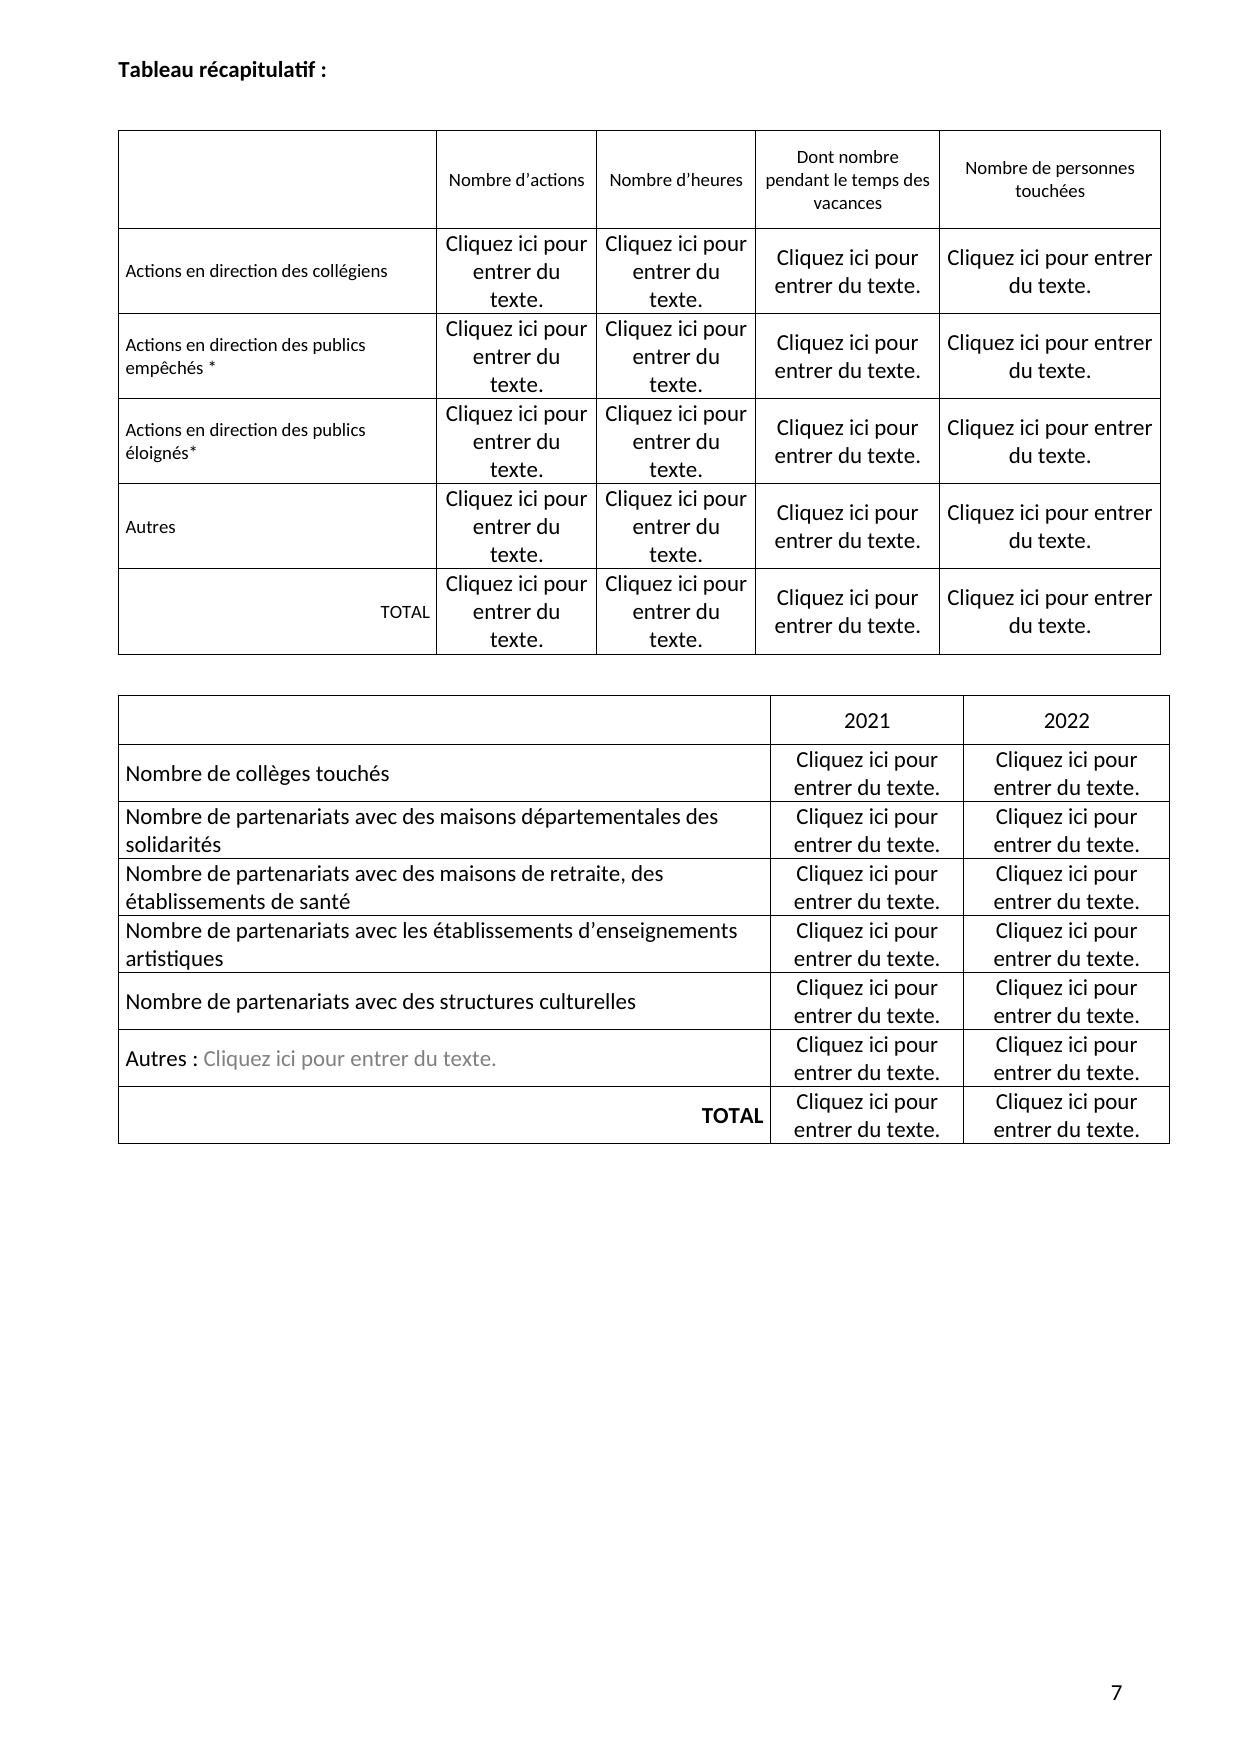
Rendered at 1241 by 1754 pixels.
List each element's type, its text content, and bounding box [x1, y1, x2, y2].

table_cell TOTAL [119, 1087, 770, 1143]
table_cell Nombre de partenariats avec des structures culturelles [119, 973, 770, 1029]
table_header 2021 [771, 696, 963, 744]
table_header Nombre d’actions [437, 131, 596, 228]
table_header Nombre de personnes touchées [940, 131, 1160, 228]
table_cell Nombre de partenariats avec les établissements d’enseignements artistiques [119, 916, 770, 972]
table_header Dont nombre pendant le temps des vacances [756, 131, 939, 228]
table_cell Nombre de partenariats avec des maisons départementales des solidarités [119, 802, 770, 858]
table_header Nombre d’heures [597, 131, 755, 228]
table_header [119, 131, 436, 228]
table_cell Autres : [119, 1030, 770, 1086]
table_cell Nombre de partenariats avec des maisons de retraite, des établissements de santé [119, 859, 770, 915]
table_cell Autres [119, 484, 436, 568]
table_cell Nombre de collèges touchés [119, 745, 770, 801]
table_cell Actions en direction des publics empêchés * [119, 314, 436, 398]
table_header [119, 696, 770, 744]
table_cell TOTAL [119, 569, 436, 653]
table_header 2022 [964, 696, 1169, 744]
text Tableau récapitulatif : [118, 55, 1122, 83]
table_cell Actions en direction des publics éloignés* [119, 399, 436, 483]
table_cell Actions en direction des collégiens [119, 229, 436, 313]
